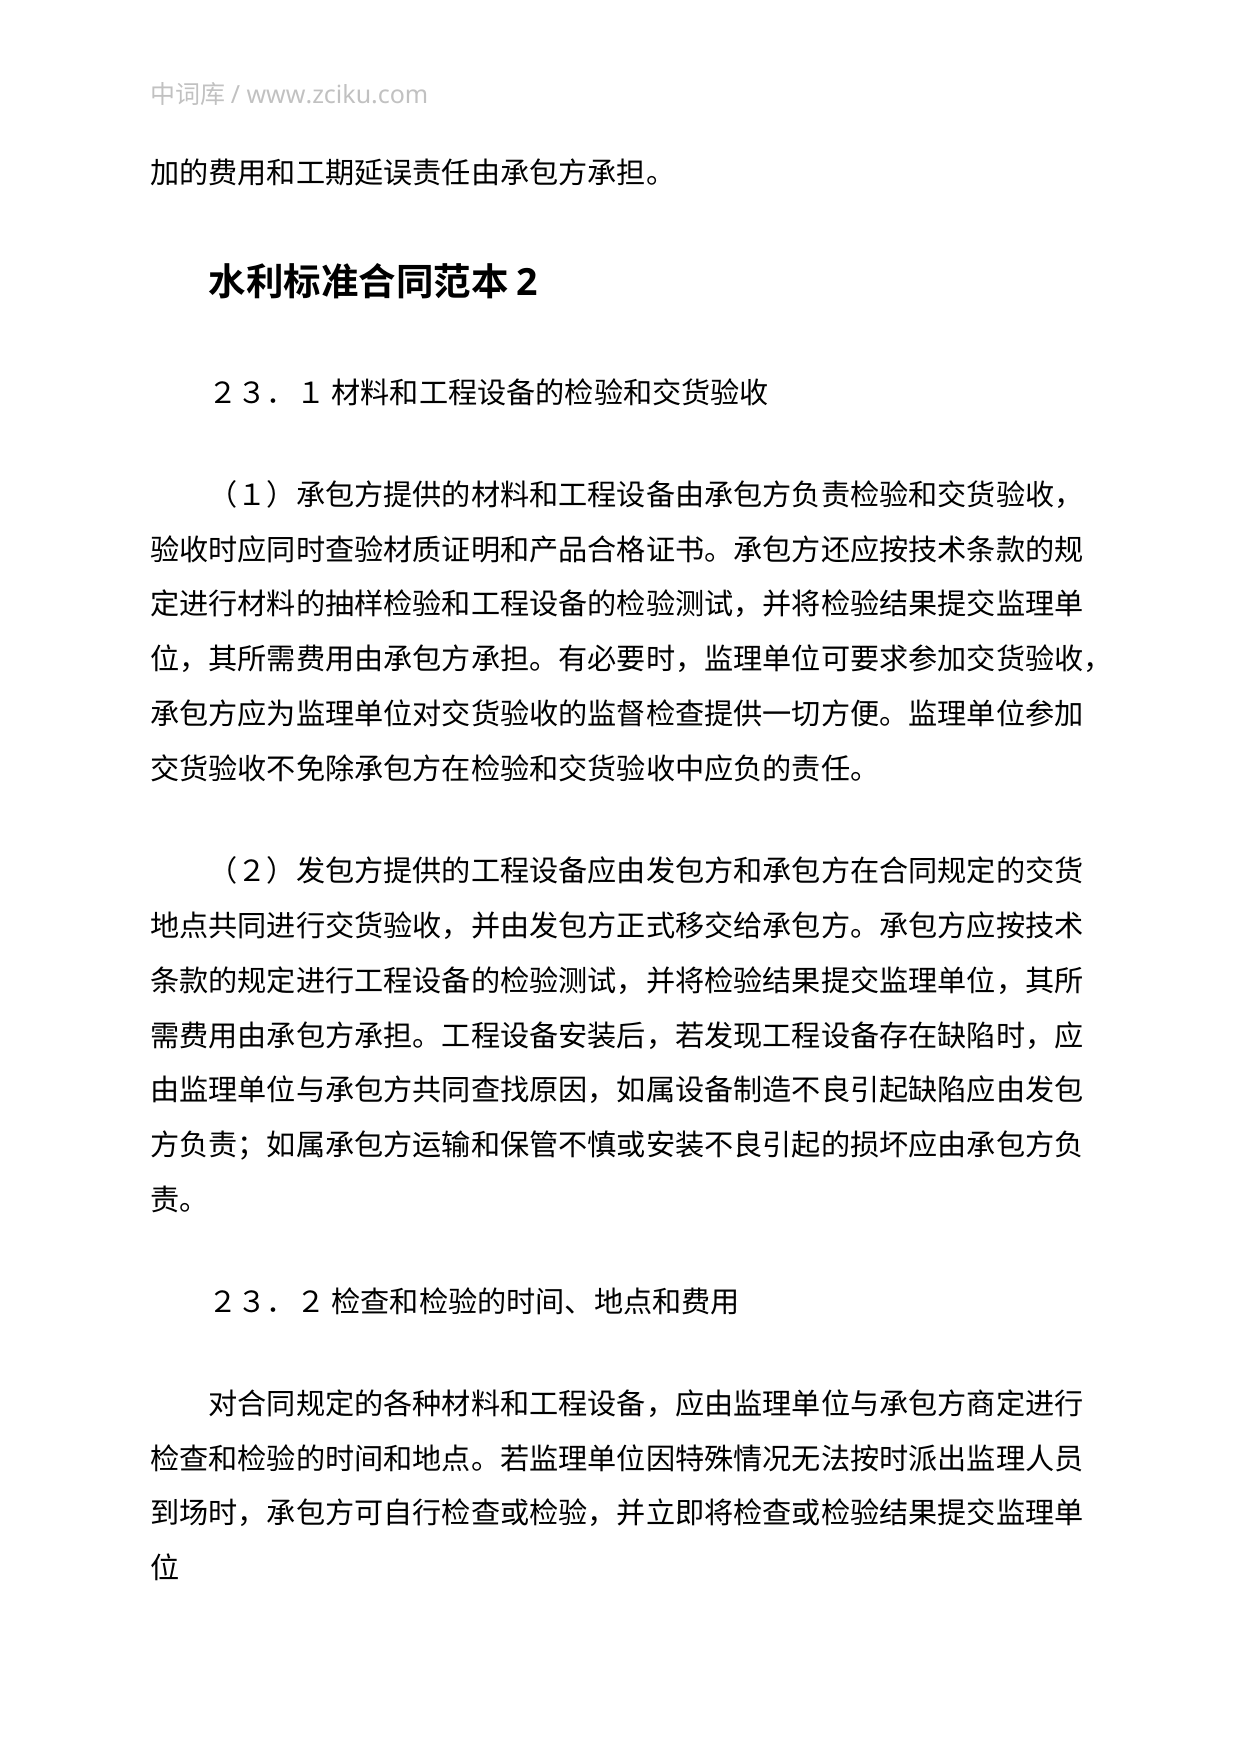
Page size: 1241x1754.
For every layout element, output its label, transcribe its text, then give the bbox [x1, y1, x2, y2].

text 水利标准合同范本2 [150, 252, 1090, 306]
text （１）承包方提供的材料和工程设备由承包方负责检验和交货验收，验收时应同时查验材质证明和产品合格证书。承包方还应按技术条款的规定进行材料的抽样检验和工程设备的检验测试，并将检验结果提交监理单位，其所需费用由承包方承担。有必要时，监理单位可要求参加交货验收，承包方应为监理单位对交货验收的监督检查提供一切方便。监理单位参加交货验收不免除承包方在检验和交货验收中应负的责任。 [150, 471, 1090, 788]
text ２３．１ 材料和工程设备的检验和交货验收 [150, 369, 1090, 412]
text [150, 150, 1090, 192]
text 对合同规定的各种材料和工程设备，应由监理单位与承包方商定进行检查和检验的时间和地点。若监理单位因特殊情况无法按时派出监理人员到场时，承包方可自行检查或检验，并立即将检查或检验结果提交监理单位 [150, 1380, 1090, 1587]
text （２）发包方提供的工程设备应由发包方和承包方在合同规定的交货地点共同进行交货验收，并由发包方正式移交给承包方。承包方应按技术条款的规定进行工程设备的检验测试，并将检验结果提交监理单位，其所需费用由承包方承担。工程设备安装后，若发现工程设备存在缺陷时，应由监理单位与承包方共同查找原因，如属设备制造不良引起缺陷应由发包方负责；如属承包方运输和保管不慎或安装不良引起的损坏应由承包方负责。 [150, 847, 1090, 1219]
text ２３．２ 检查和检验的时间、地点和费用 [150, 1278, 1090, 1321]
